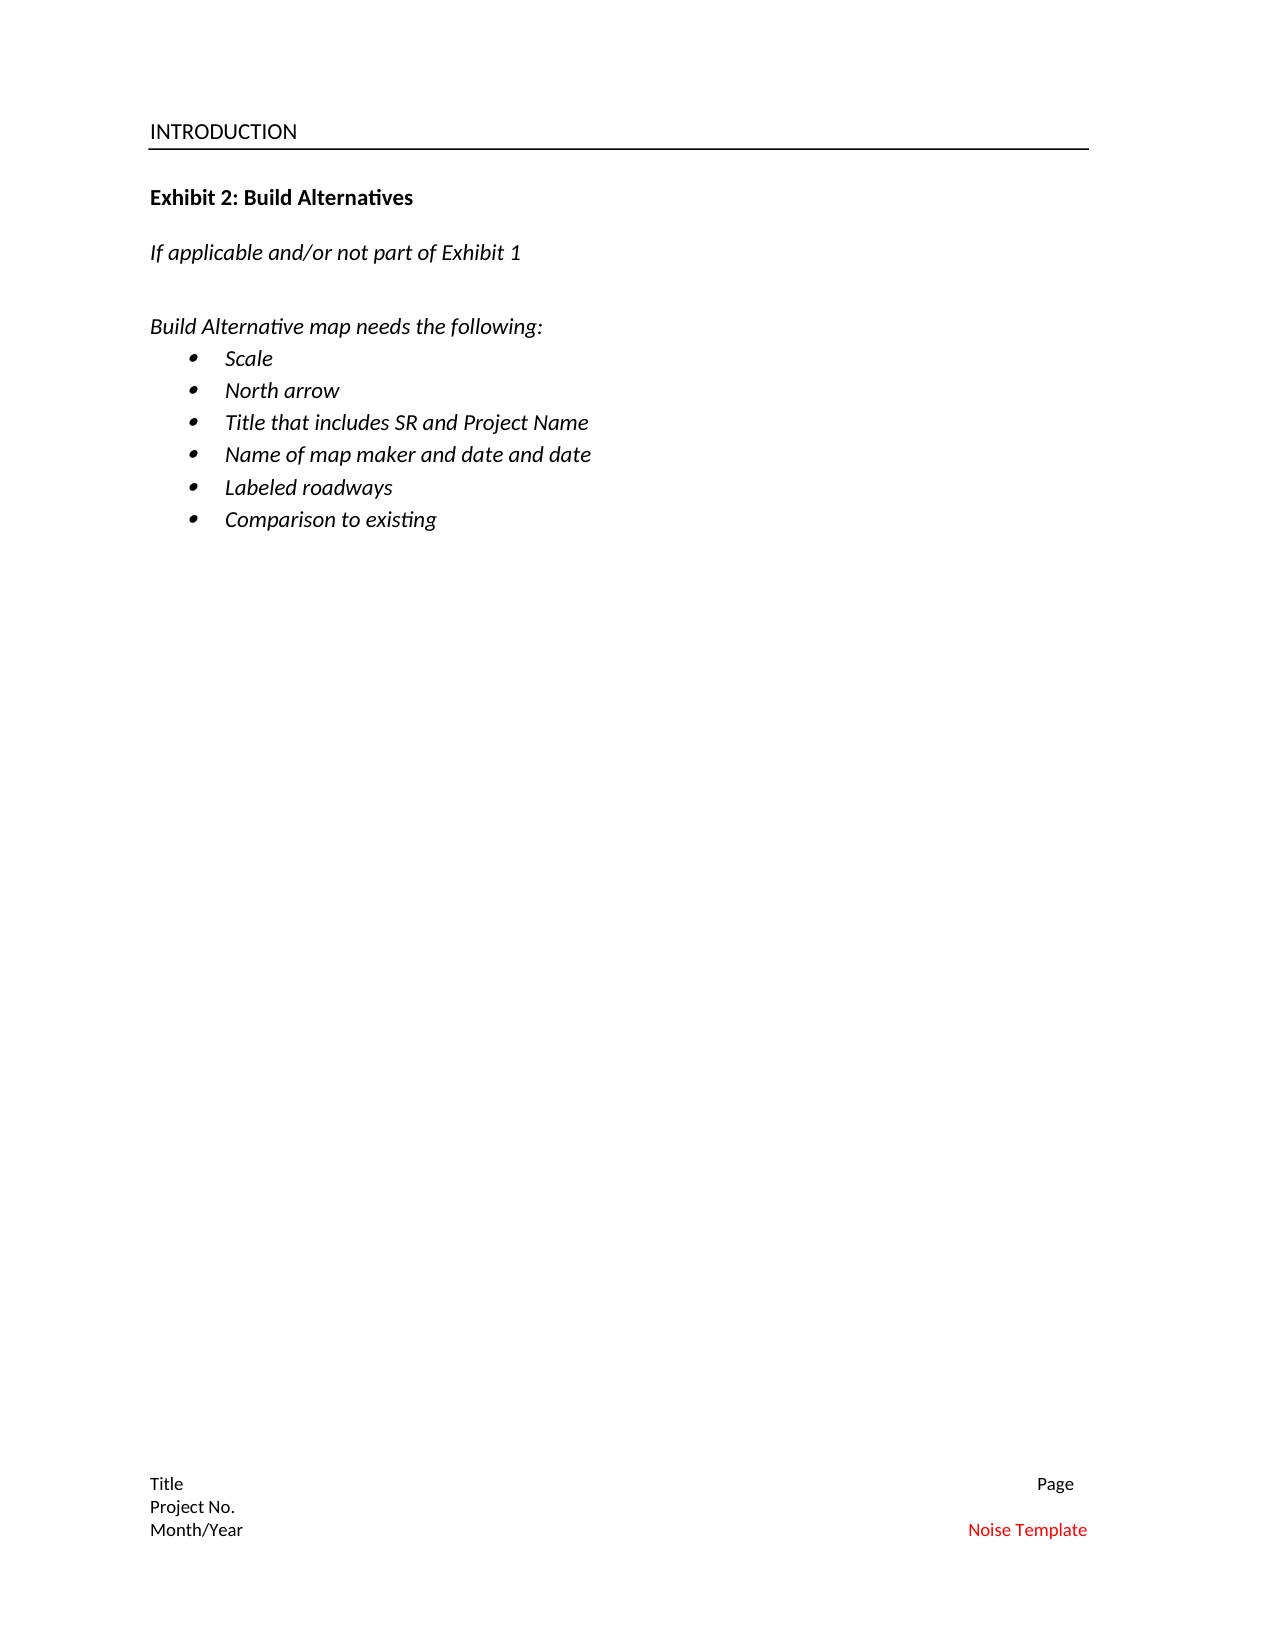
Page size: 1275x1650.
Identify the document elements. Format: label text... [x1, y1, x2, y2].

text Build Alternative map needs the following: [150, 312, 1050, 340]
text Exhibit 2: Build Alternatives [150, 183, 1050, 211]
list Scale [187, 344, 1050, 372]
list Title that includes SR and Project Name [187, 408, 1050, 436]
list North arrow [187, 376, 1050, 404]
list Labeled roadways [187, 473, 1050, 501]
list Comparison to existing [187, 505, 1050, 533]
list Name of map maker and date and date [187, 441, 1050, 468]
text If applicable and/or not part of Exhibit 1 [150, 238, 1050, 266]
